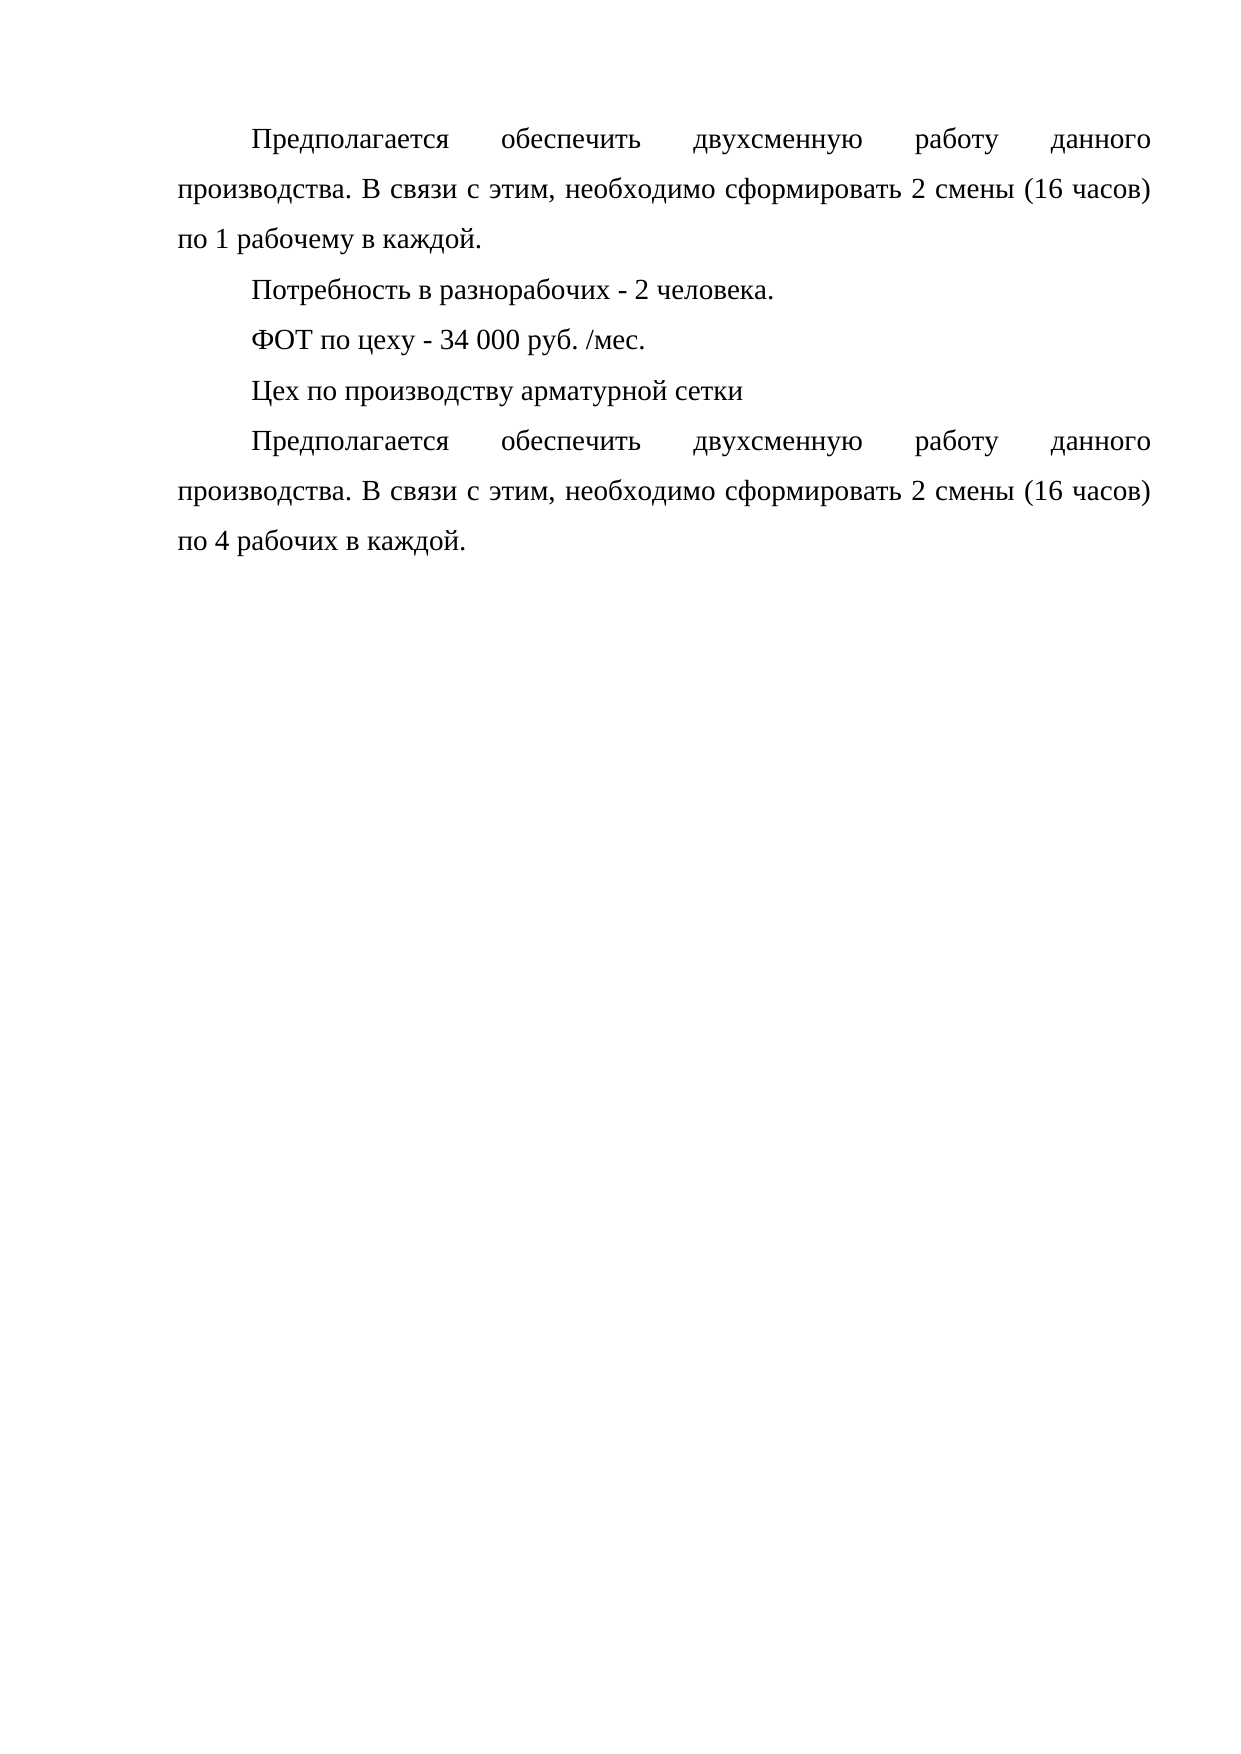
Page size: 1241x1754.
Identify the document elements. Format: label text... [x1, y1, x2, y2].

text ФОТ по цеху - 34 000 руб. /мес. [177, 322, 1152, 356]
text Предполагается обеспечить двухсменную работу данного производства. В связи с этим, необходимо сформировать 2 смены (16 часов) по 1 рабочему в каждой. [177, 121, 1152, 255]
text Цех по производству арматурной сетки [177, 373, 1152, 406]
text Потребность в разнорабочих - 2 человека. [177, 272, 1152, 306]
text Предполагается обеспечить двухсменную работу данного производства. В связи с этим, необходимо сформировать 2 смены (16 часов) по 4 рабочих в каждой. [177, 423, 1152, 557]
